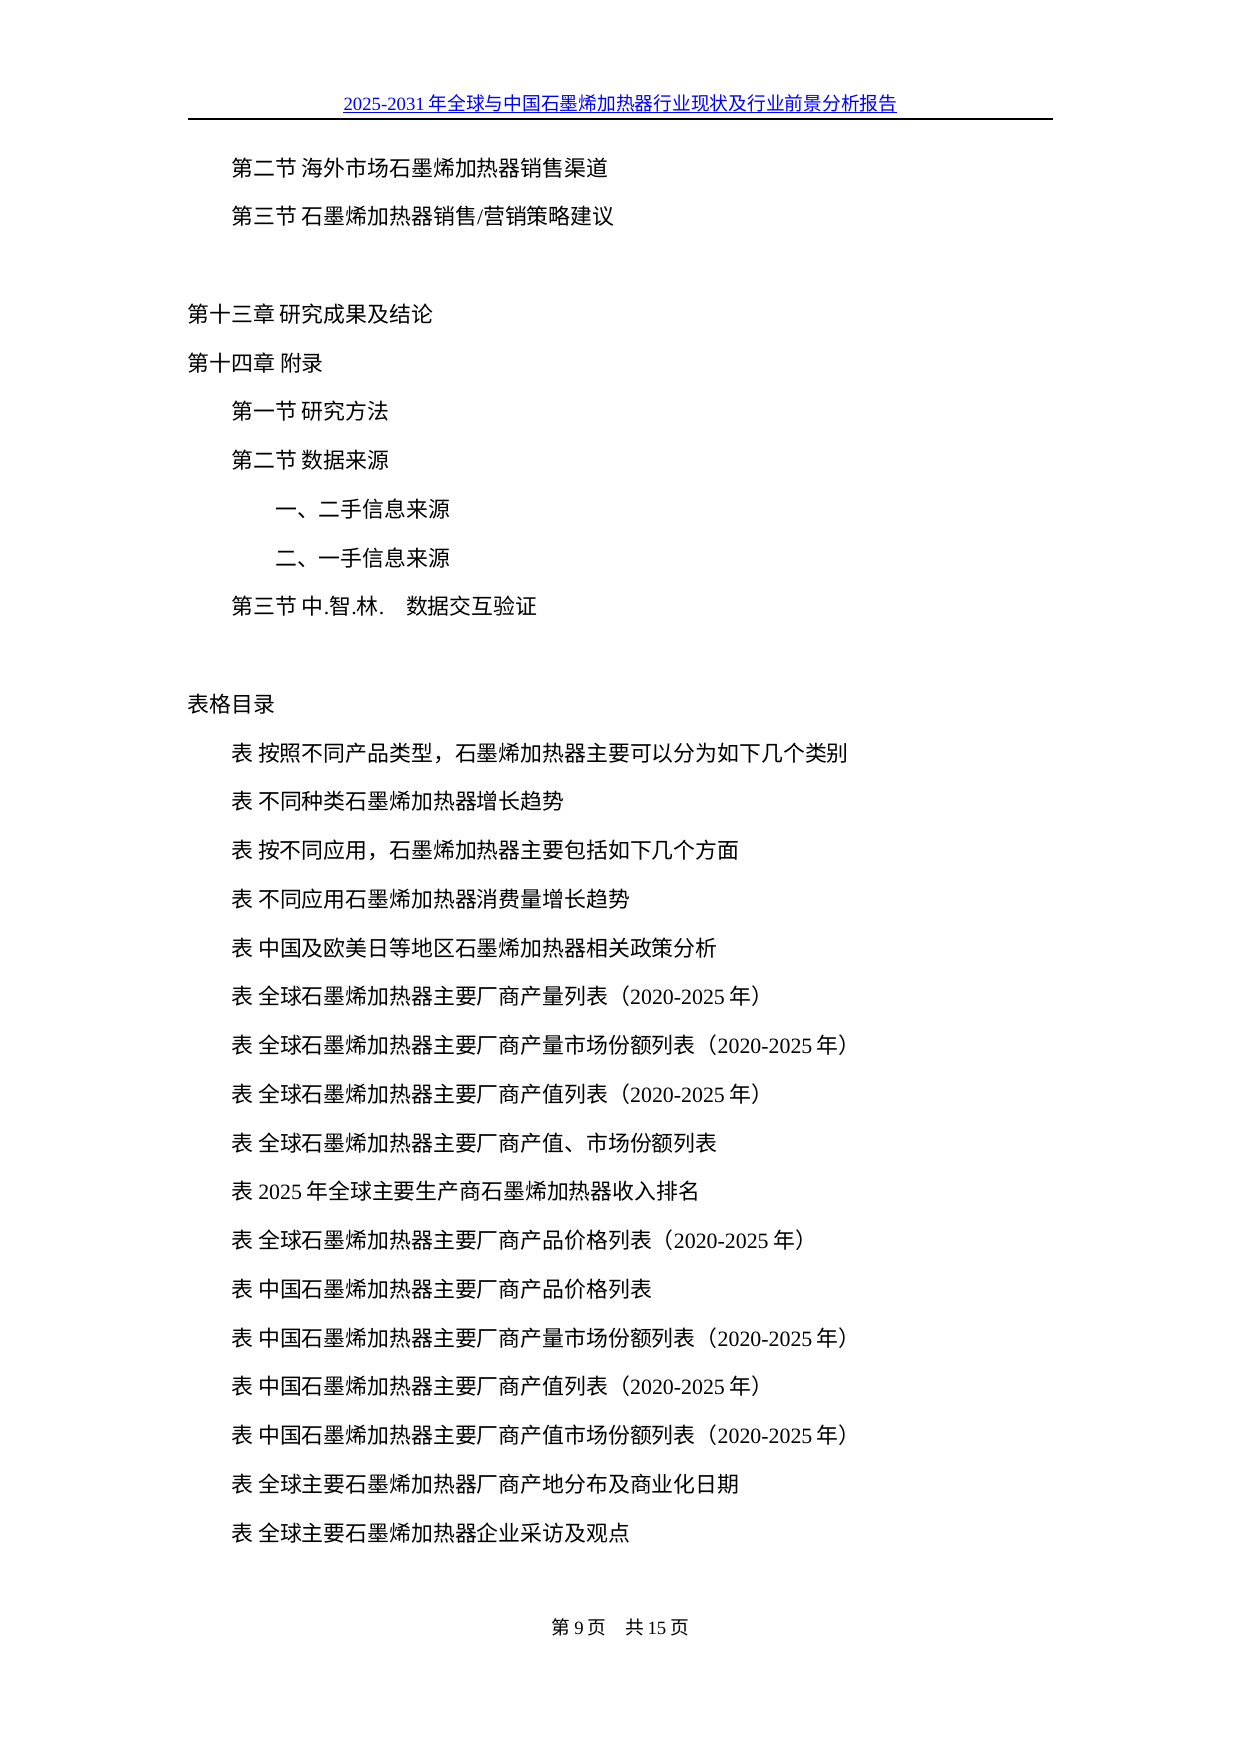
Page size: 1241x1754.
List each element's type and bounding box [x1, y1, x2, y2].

text [187, 150, 1053, 1548]
